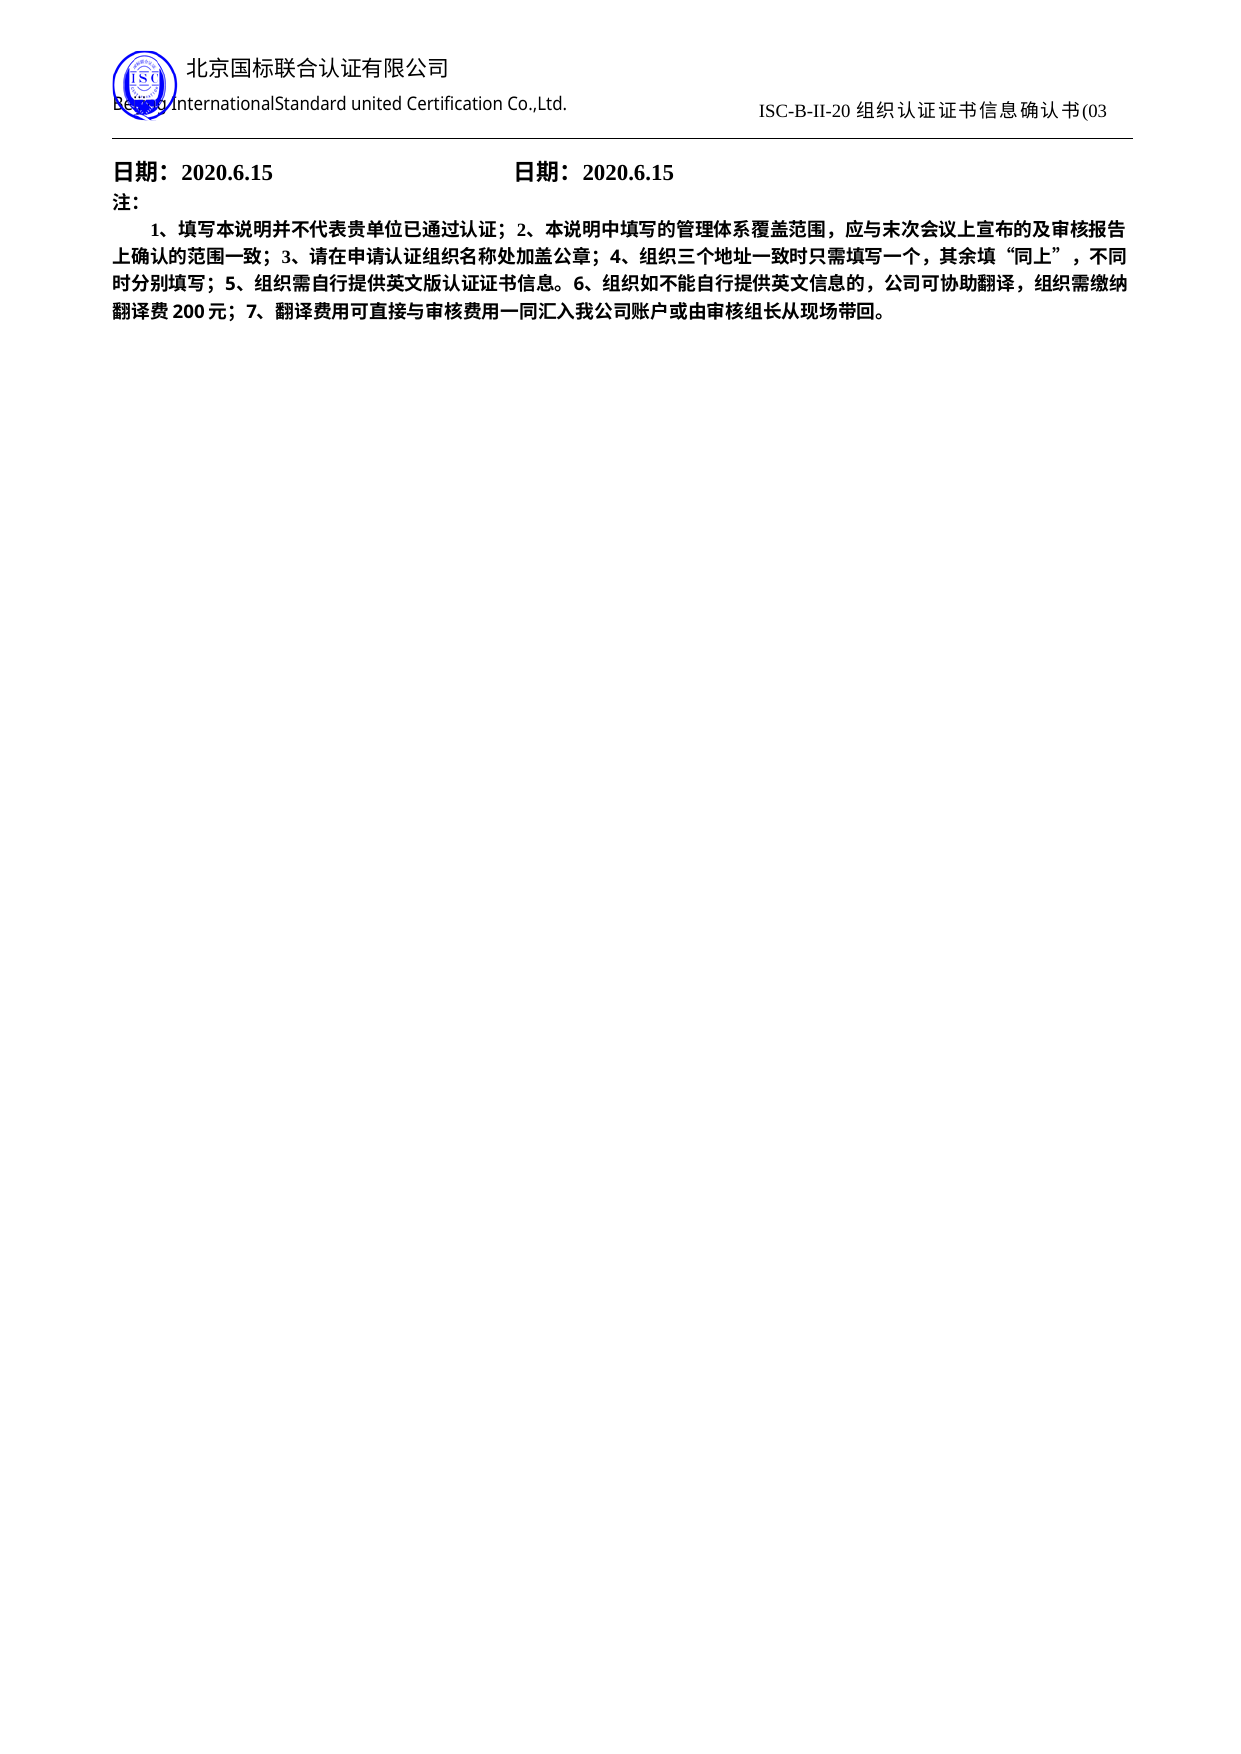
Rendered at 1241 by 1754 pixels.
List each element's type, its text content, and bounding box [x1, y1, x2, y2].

picture [112, 50, 180, 119]
text 1、填写本说明并不代表贵单位已通过认证；2、本说明中填写的管理体系覆盖范围，应与末次会议上宣布的及审核报告上确认的范围一致；3、请在申请认证组织名称处加盖公章；4、组织三个地址一致时只需填写一个，其余填“同上”，不同时分别填写；5、组织需自行提供英文版认证证书信息。6、组织如不能自行提供英文信息的，公司可协助翻译，组织需缴纳翻译费200元；7、翻译费用可直接与审核费用一同汇入我公司账户或由审核组长从现场带回。 [112, 215, 1128, 323]
text 注： [112, 187, 1128, 215]
text 日期：2020.6.15 日期：2020.6.15 [112, 150, 1128, 187]
